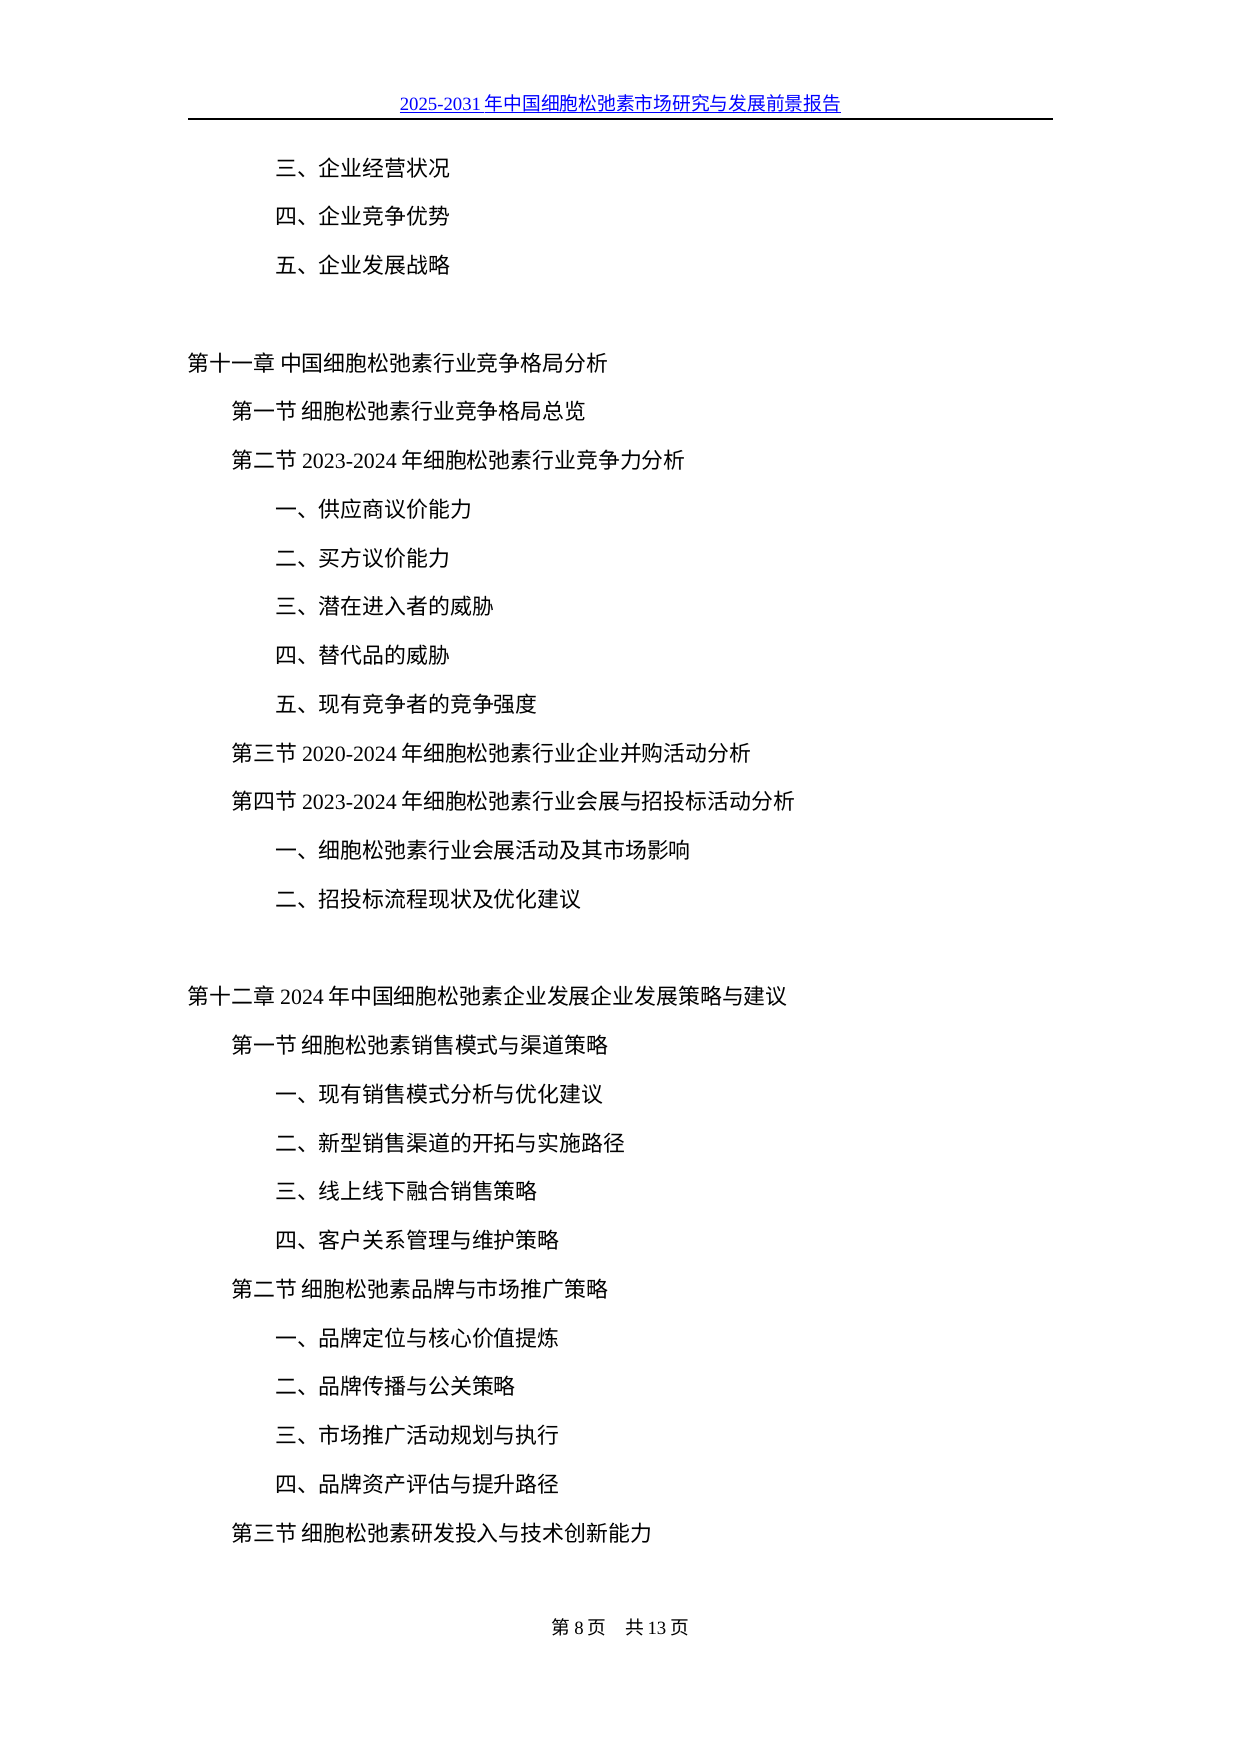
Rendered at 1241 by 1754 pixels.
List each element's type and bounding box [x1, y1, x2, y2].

text [187, 150, 1053, 1548]
